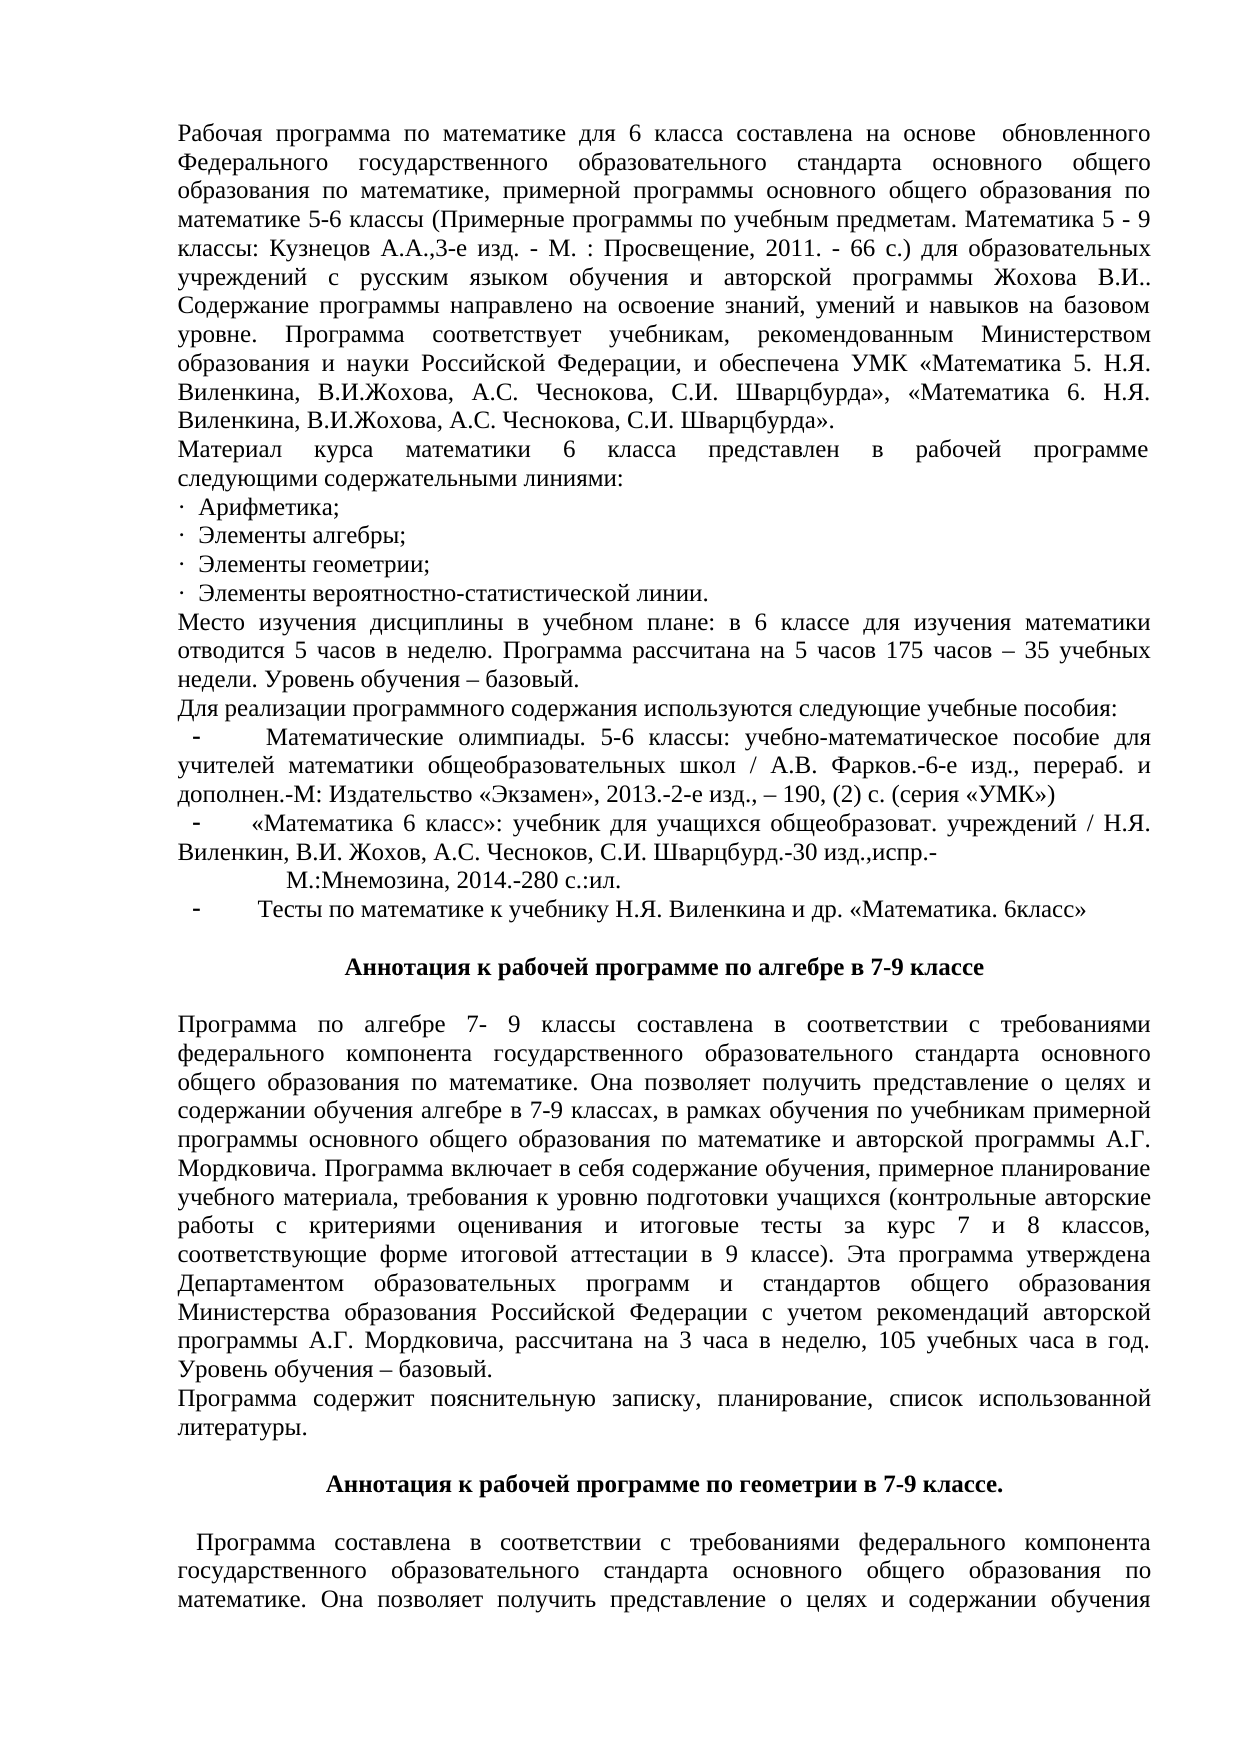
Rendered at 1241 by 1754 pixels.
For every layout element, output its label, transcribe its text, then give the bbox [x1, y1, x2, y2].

text Программа содержит пояснительную записку, планирование, список использованной литературы. [177, 1383, 1152, 1441]
list Тесты по математике к учебнику Н.Я. Виленкина и др. «Математика. 6класс» [177, 894, 1152, 923]
text · Элементы геометрии; [177, 549, 1152, 578]
text Материал курса математики 6 класса представлен в рабочей программе следующими содержательными линиями: [177, 434, 1152, 492]
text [177, 1527, 1152, 1613]
list «Математика 6 класс»: учебник для учащихся общеобразоват. учреждений / Н.Я. Виленкин, В.И. Жохов, А.С. Чесноков, С.И. Шварцбурд.-30 изд.,испр.- [177, 808, 1152, 866]
text Аннотация к рабочей программе по геометрии в 7-9 классе. [177, 1469, 1152, 1498]
text · Элементы алгебры; [177, 521, 1152, 549]
text Аннотация к рабочей программе по алгебре в 7-9 классе [177, 952, 1152, 981]
text Программа по алгебре 7- 9 классы составлена в соответствии с требованиями федерального компонента государственного образовательного стандарта основного общего образования по математике. Она позволяет получить представление о целях и содержании обучения алгебре в 7-9 классах, в рамках обучения по учебникам примерной программы основного общего образования по математике и авторской программы А.Г. Мордковича. Программа включает в себя содержание обучения, примерное планирование учебного материала, требования к уровню подготовки учащихся (контрольные авторские работы с критериями оценивания и итоговые тесты за курс 7 и 8 классов, соответствующие форме итоговой аттестации в 9 классе). Эта программа утверждена Департаментом образовательных программ и стандартов общего образования Министерства образования Российской Федерации с учетом рекомендаций авторской программы А.Г. Мордковича, рассчитана на 3 часа в неделю, 105 учебных часа в год. Уровень обучения – базовый. [177, 1009, 1152, 1383]
list Математические олимпиады. 5-6 классы: учебно-математическое пособие для учителей математики общеобразовательных школ / А.В. Фарков.-6-е изд., перераб. и дополнен.-М: Издательство «Экзамен», 2013.-2-е изд., – 190, (2) с. (серия «УМК») [177, 722, 1152, 808]
text · Элементы вероятностно-статистической линии. [177, 578, 1152, 607]
text Для реализации программного содержания используются следующие учебные пособия: [177, 693, 1152, 722]
text Место изучения дисциплины в учебном плане: в 6 классе для изучения математики отводится 5 часов в неделю. Программа рассчитана на 5 часов 175 часов – 35 учебных недели. Уровень обучения – базовый. [177, 607, 1152, 693]
text М.:Мнемозина, 2014.-280 с.:ил. [177, 866, 1152, 894]
text Рабочая программа по математике для 6 класса составлена на основе обновленного Федерального государственного образовательного стандарта основного общего образования по математике, примерной программы основного общего образования по математике 5-6 классы (Примерные программы по учебным предметам. Математика 5 - 9 классы: Кузнецов А.А.,3-е изд. - М. : Просвещение, 2011. - 66 с.) для образовательных учреждений с русским языком обучения и авторской программы Жохова В.И.. Содержание программы направлено на освоение знаний, умений и навыков на базовом уровне. Программа соответствует учебникам, рекомендованным Министерством образования и науки Российской Федерации, и обеспечена УМК «Математика 5. Н.Я. Виленкина, В.И.Жохова, А.С. Чеснокова, С.И. Шварцбурда», «Математика 6. Н.Я. Виленкина, В.И.Жохова, А.С. Чеснокова, С.И. Шварцбурда». [177, 118, 1152, 434]
text · Арифметика; [177, 492, 1152, 521]
